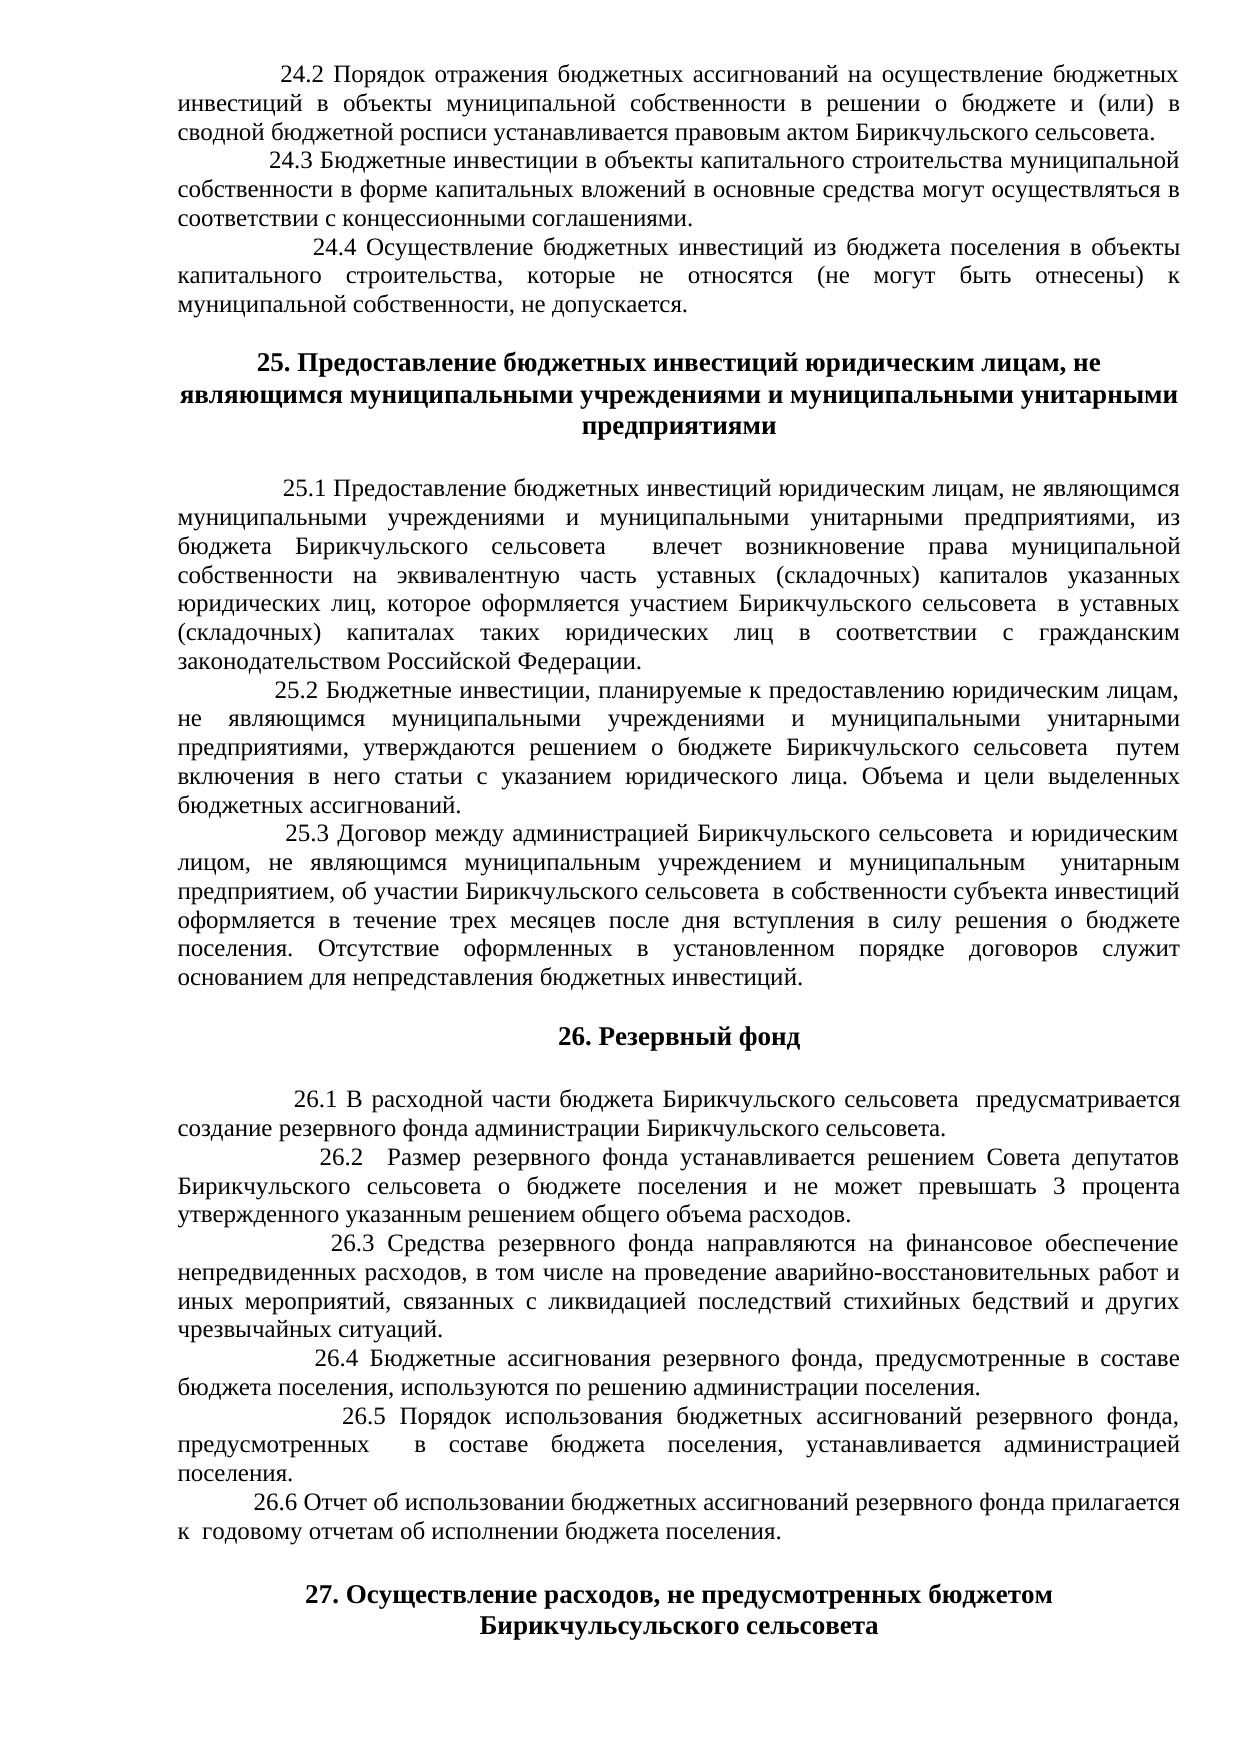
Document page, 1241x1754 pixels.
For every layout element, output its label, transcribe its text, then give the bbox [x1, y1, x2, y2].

text 24.2 Порядок отражения бюджетных ассигнований на осуществление бюджетных инвестиций в объекты муниципальной собственности в решении о бюджете и (или) в сводной бюджетной росписи устанавливается правовым актом Бирикчульского сельсовета. [177, 59, 1181, 145]
text 25. Предоставление бюджетных инвестиций юридическим лицам, не являющимся муниципальными учреждениями и муниципальными унитарными предприятиями [177, 347, 1181, 440]
text 26.4 Бюджетные ассигнования резервного фонда, предусмотренные в составе бюджета поселения, используются по решению администрации поселения. [177, 1343, 1181, 1401]
text 26.3 Средства резервного фонда направляются на финансовое обеспечение непредвиденных расходов, в том числе на проведение аварийно-восстановительных работ и иных мероприятий, связанных с ликвидацией последствий стихийных бедствий и других чрезвычайных ситуаций. [177, 1228, 1181, 1343]
text 27. Осуществление расходов, не предусмотренных бюджетом Бирикчульсульского сельсовета [177, 1578, 1181, 1640]
text 26.6 Отчет об использовании бюджетных ассигнований резервного фонда прилагается к годовому отчетам об исполнении бюджета поселения. [177, 1487, 1181, 1544]
text 25.3 Договор между администрацией Бирикчульского сельсовета и юридическим лицом, не являющимся муниципальным учреждением и муниципальным унитарным предприятием, об участии Бирикчульского сельсовета в собственности субъекта инвестиций оформляется в течение трех месяцев после дня вступления в силу решения о бюджете поселения. Отсутствие оформленных в установленном порядке договоров служит основанием для непредставления бюджетных инвестиций. [177, 818, 1181, 991]
text 26.5 Порядок использования бюджетных ассигнований резервного фонда, предусмотренных в составе бюджета поселения, устанавливается администрацией поселения. [177, 1401, 1181, 1487]
text 26. Резервный фонд [177, 1020, 1181, 1051]
text 25.2 Бюджетные инвестиции, планируемые к предоставлению юридическим лицам, не являющимся муниципальными учреждениями и муниципальными унитарными предприятиями, утверждаются решением о бюджете Бирикчульского сельсовета путем включения в него статьи с указанием юридического лица. Объема и цели выделенных бюджетных ассигнований. [177, 675, 1181, 818]
text 24.4 Осуществление бюджетных инвестиций из бюджета поселения в объекты капитального строительства, которые не относятся (не могут быть отнесены) к муниципальной собственности, не допускается. [177, 232, 1181, 318]
text 26.2 Размер резервного фонда устанавливается решением Совета депутатов Бирикчульского сельсовета о бюджете поселения и не может превышать 3 процента утвержденного указанным решением общего объема расходов. [177, 1142, 1181, 1228]
text 26.1 В расходной части бюджета Бирикчульского сельсовета предусматривается создание резервного фонда администрации Бирикчульского сельсовета. [177, 1084, 1181, 1142]
text 25.1 Предоставление бюджетных инвестиций юридическим лицам, не являющимся муниципальными учреждениями и муниципальными унитарными предприятиями, из бюджета Бирикчульского сельсовета влечет возникновение права муниципальной собственности на эквивалентную часть уставных (складочных) капиталов указанных юридических лиц, которое оформляется участием Бирикчульского сельсовета в уставных (складочных) капиталах таких юридических лиц в соответствии с гражданским законодательством Российской Федерации. [177, 473, 1181, 675]
text 24.3 Бюджетные инвестиции в объекты капитального строительства муниципальной собственности в форме капитальных вложений в основные средства могут осуществляться в соответствии с концессионными соглашениями. [177, 145, 1181, 232]
